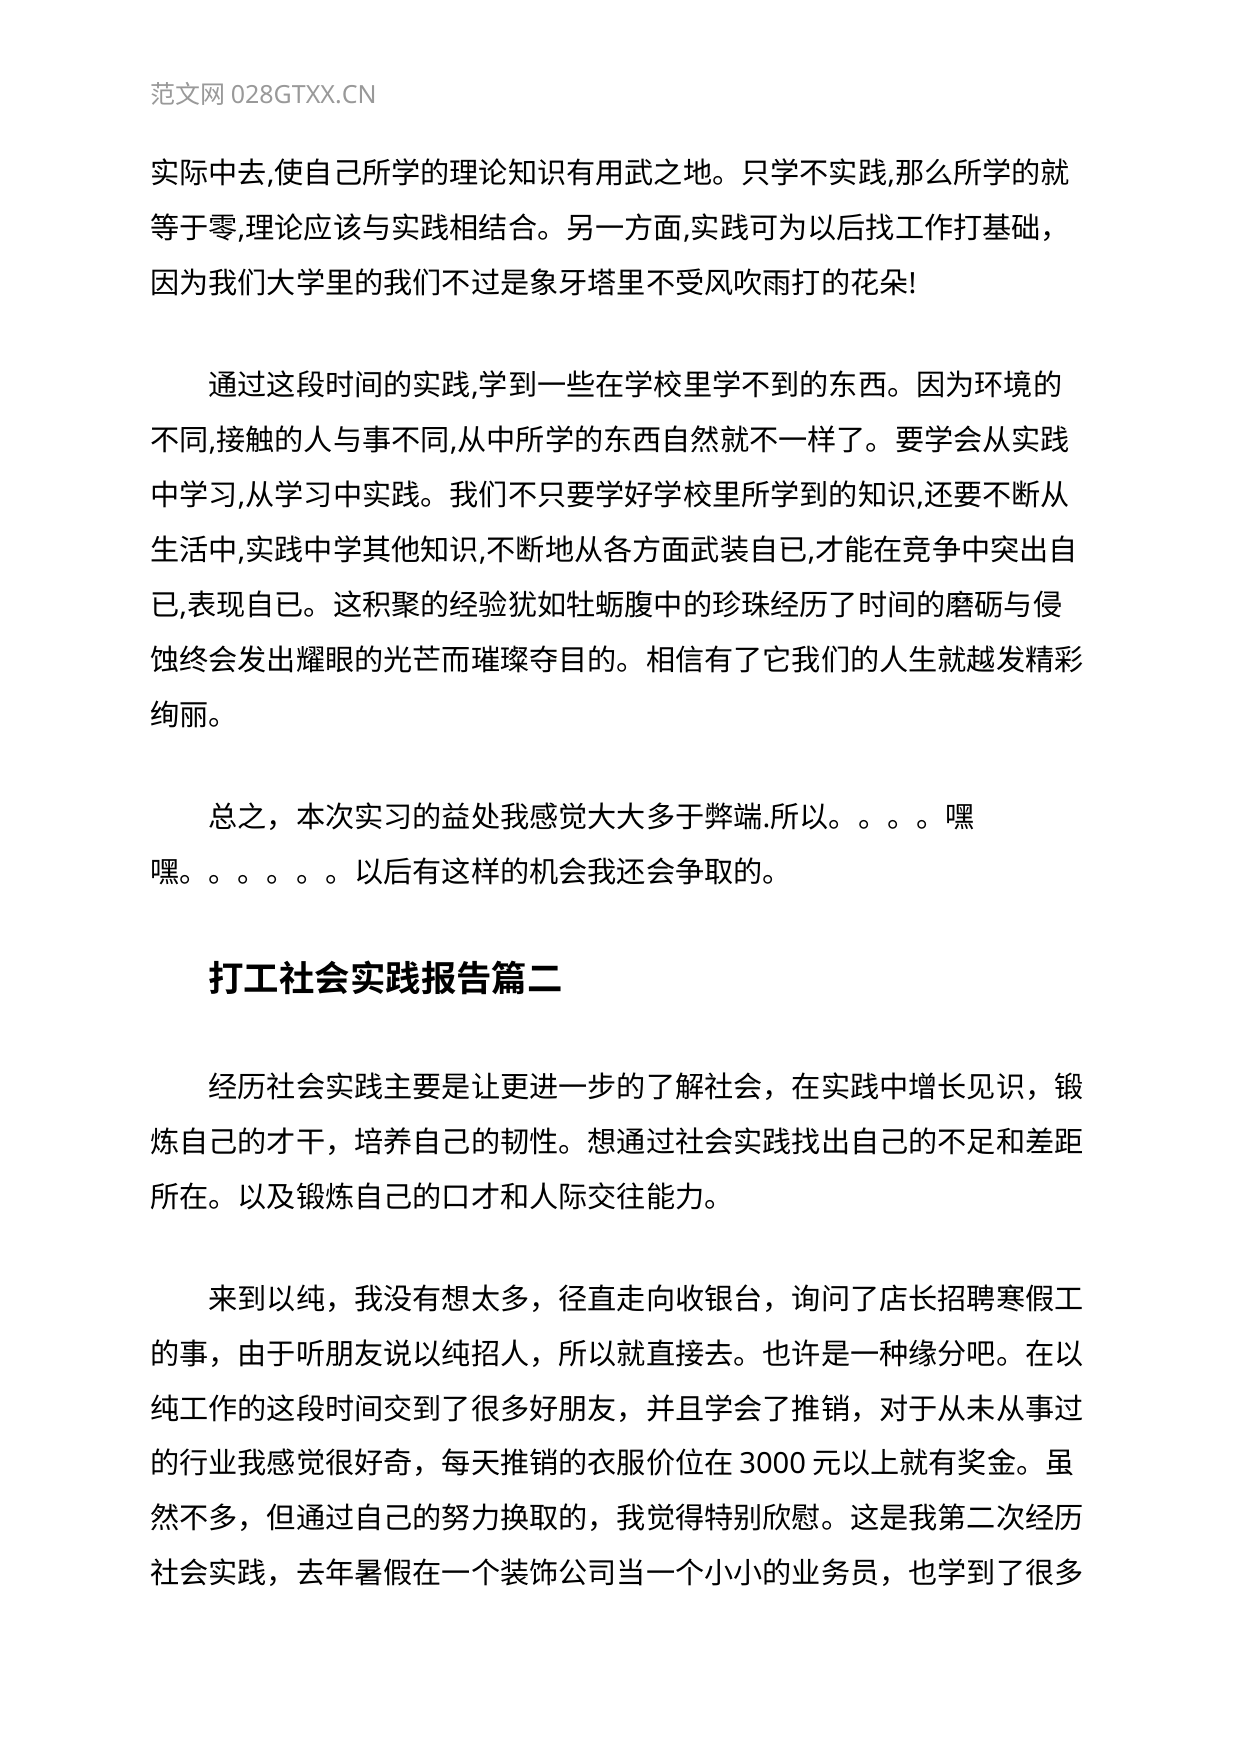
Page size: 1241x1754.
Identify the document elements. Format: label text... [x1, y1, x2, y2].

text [150, 1275, 1090, 1592]
text 通过这段时间的实践,学到一些在学校里学不到的东西。因为环境的不同,接触的人与事不同,从中所学的东西自然就不一样了。要学会从实践中学习,从学习中实践。我们不只要学好学校里所学到的知识,还要不断从生活中,实践中学其他知识,不断地从各方面武装自已,才能在竞争中突出自已,表现自已。这积聚的经验犹如牡蛎腹中的珍珠经历了时间的磨砺与侵蚀终会发出耀眼的光芒而璀璨夺目的。相信有了它我们的人生就越发精彩绚丽。 [150, 362, 1090, 734]
text 打工社会实践报告篇二 [150, 950, 1090, 1002]
text 总之，本次实习的益处我感觉大大多于弊端.所以。。。。嘿嘿。。。。。。以后有这样的机会我还会争取的。 [150, 794, 1090, 891]
text 经历社会实践主要是让更进一步的了解社会，在实践中增长见识，锻炼自己的才干，培养自己的韧性。想通过社会实践找出自己的不足和差距所在。以及锻炼自己的口才和人际交往能力。 [150, 1064, 1090, 1216]
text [150, 150, 1090, 302]
